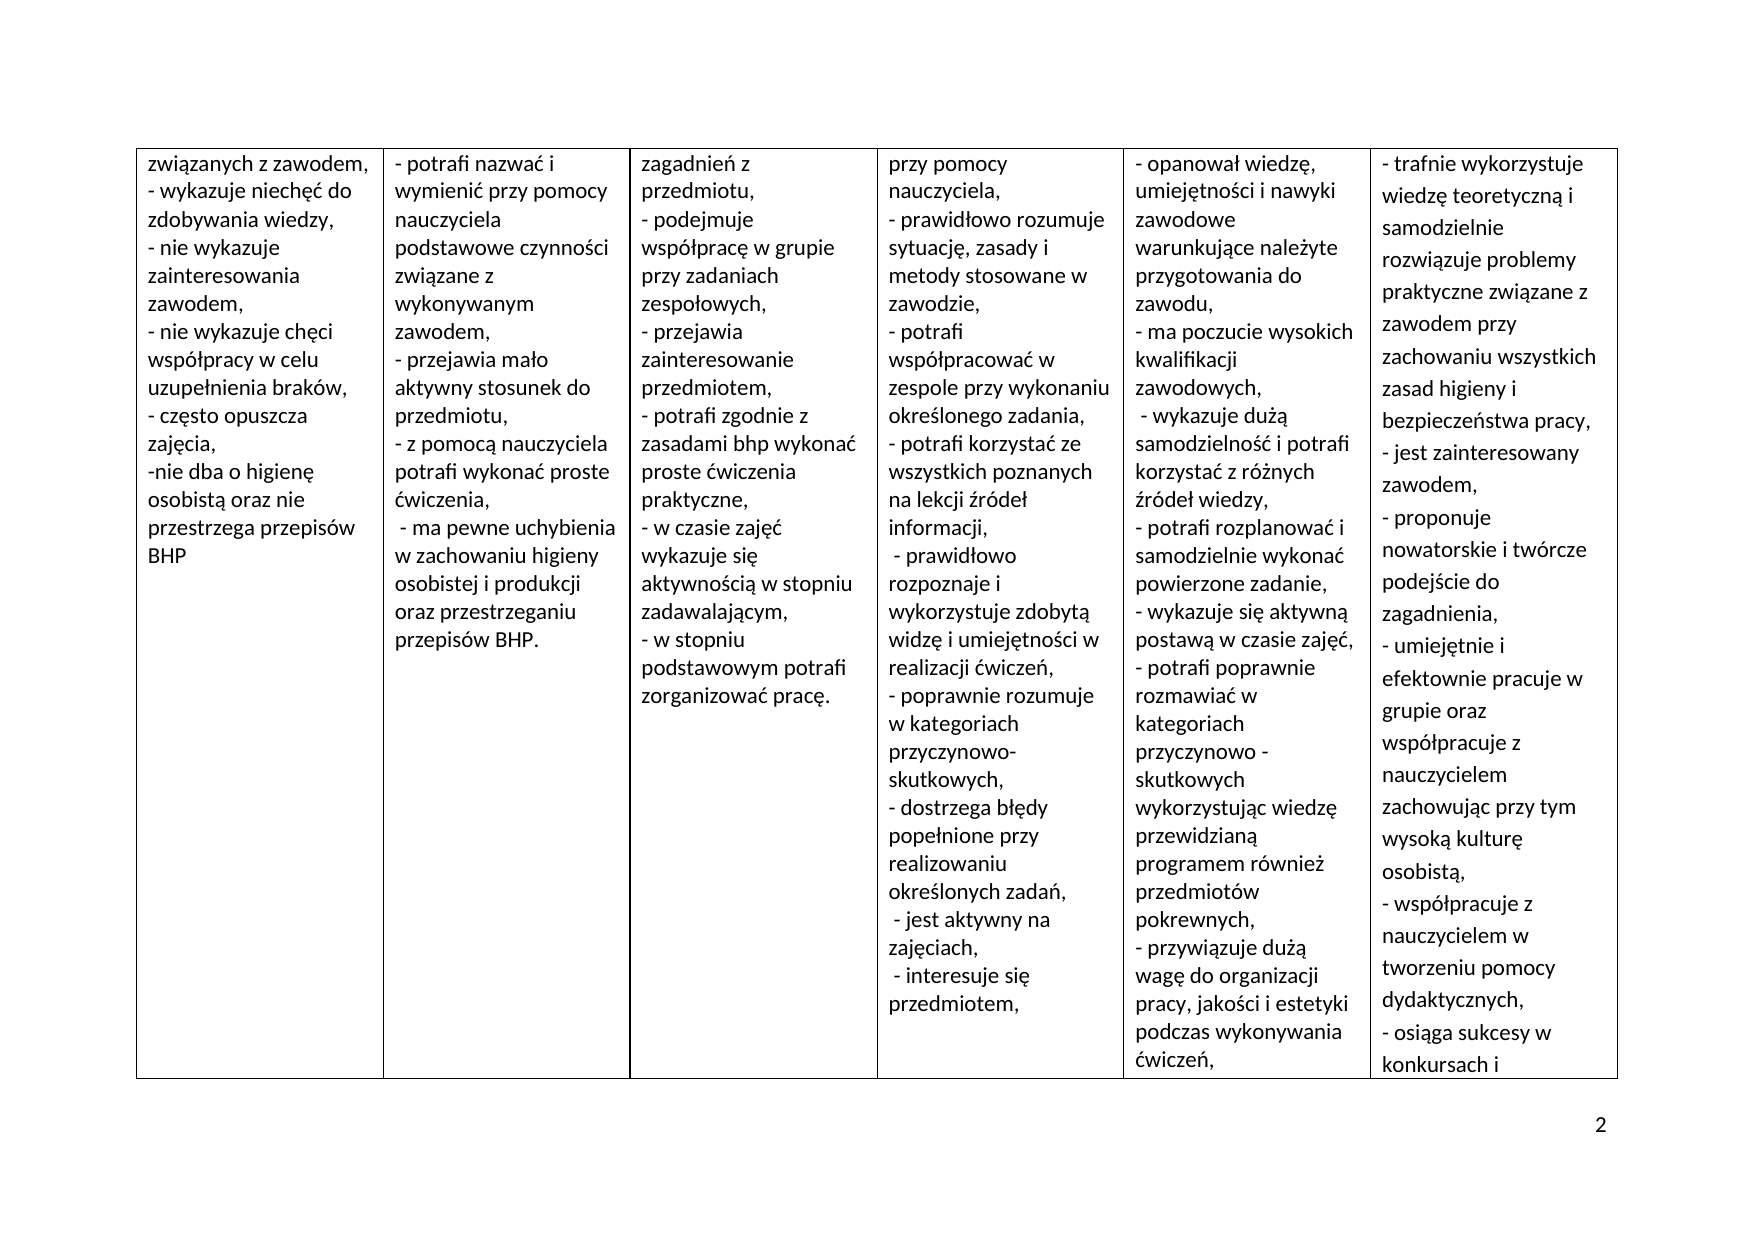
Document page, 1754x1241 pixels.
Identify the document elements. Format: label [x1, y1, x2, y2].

table_cell [137, 149, 383, 1078]
table_cell [631, 149, 877, 1078]
table_cell [1371, 149, 1617, 1078]
table_cell [1124, 149, 1370, 1078]
table_cell [384, 149, 629, 1078]
table_cell [878, 149, 1123, 1078]
